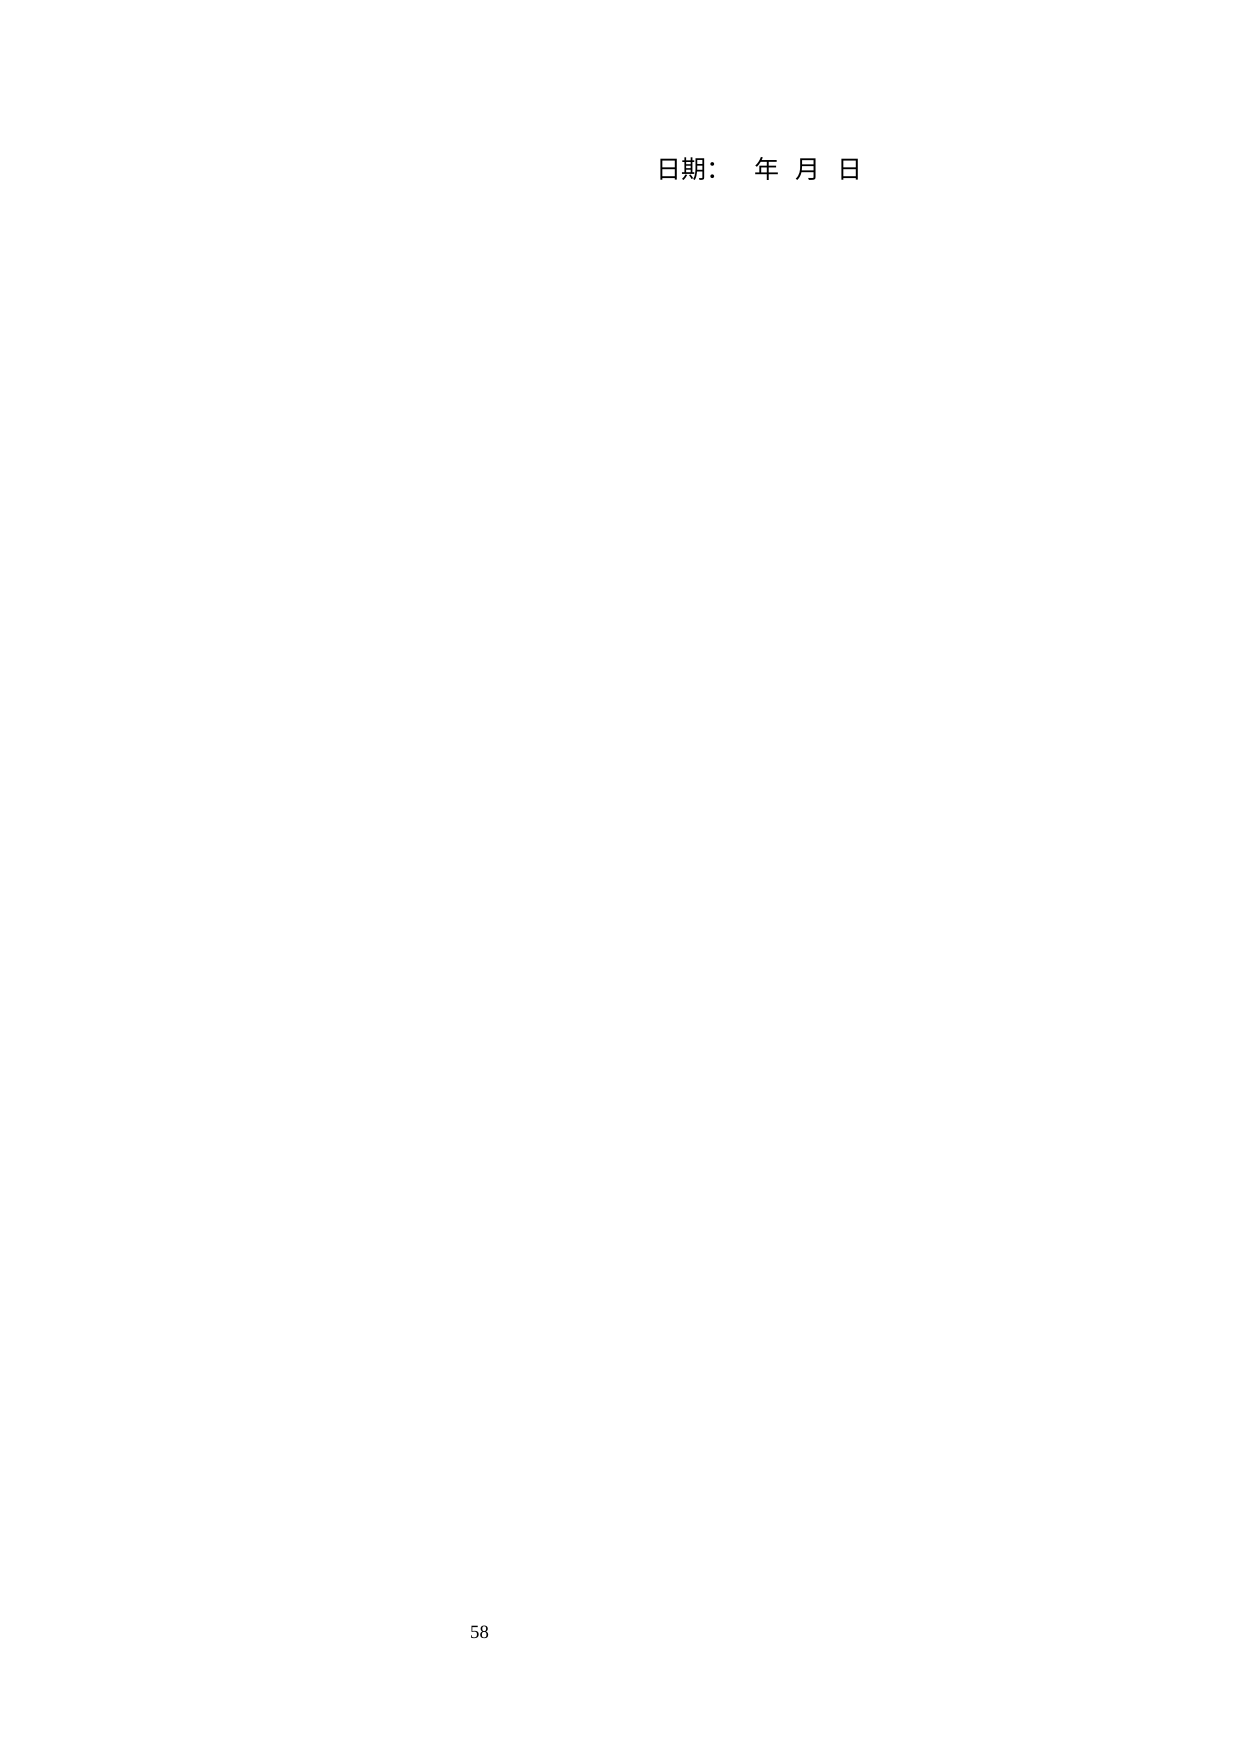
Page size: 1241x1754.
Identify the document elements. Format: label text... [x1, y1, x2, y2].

text 日期： 年 月 日 [112, 150, 1128, 186]
